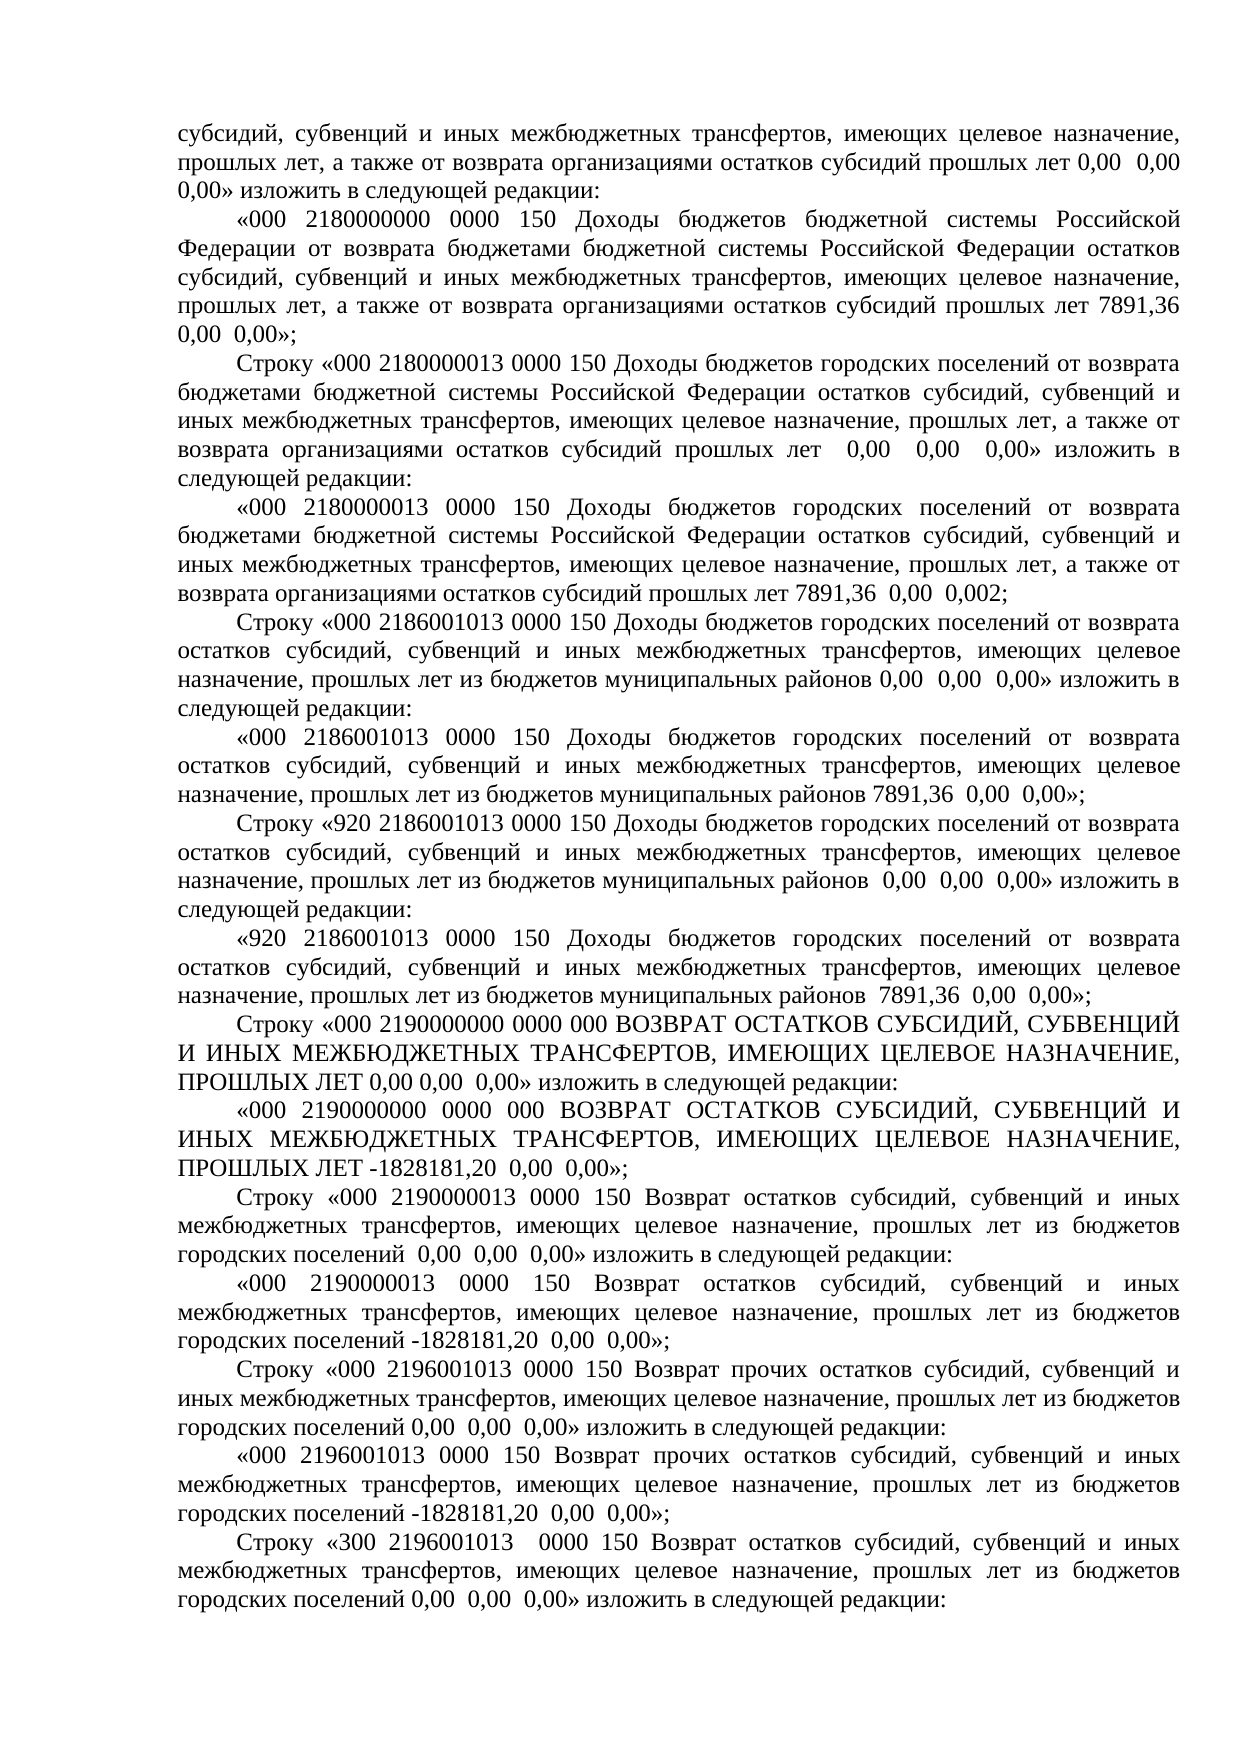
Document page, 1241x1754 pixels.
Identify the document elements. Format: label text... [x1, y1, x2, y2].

list Строку «000 2190000013 0000 150 Возврат остатков субсидий, субвенций и иных межбюджетных трансфертов, имеющих целевое назначение, прошлых лет из бюджетов городских поселений 0,00 0,00 0,00» изложить в следующей редакции: [177, 1182, 1181, 1268]
list Строку «300 2196001013 0000 150 Возврат остатков субсидий, субвенций и иных межбюджетных трансфертов, имеющих целевое назначение, прошлых лет из бюджетов городских поселений 0,00 0,00 0,00» изложить в следующей редакции: [177, 1527, 1181, 1613]
list Строку «000 2186001013 0000 150 Доходы бюджетов городских поселений от возврата остатков субсидий, субвенций и иных межбюджетных трансфертов, имеющих целевое назначение, прошлых лет из бюджетов муниципальных районов 0,00 0,00 0,00» изложить в следующей редакции: [177, 607, 1181, 722]
list «920 2186001013 0000 150 Доходы бюджетов городских поселений от возврата остатков субсидий, субвенций и иных межбюджетных трансфертов, имеющих целевое назначение, прошлых лет из бюджетов муниципальных районов 7891,36 0,00 0,00»; [177, 923, 1181, 1009]
list Строку «000 2190000000 0000 000 ВОЗВРАТ ОСТАТКОВ СУБСИДИЙ, СУБВЕНЦИЙ И ИНЫХ МЕЖБЮДЖЕТНЫХ ТРАНСФЕРТОВ, ИМЕЮЩИХ ЦЕЛЕВОЕ НАЗНАЧЕНИЕ, ПРОШЛЫХ ЛЕТ 0,00 0,00 0,00» изложить в следующей редакции: [177, 1009, 1181, 1096]
list «000 2180000000 0000 150 Доходы бюджетов бюджетной системы Российской Федерации от возврата бюджетами бюджетной системы Российской Федерации остатков субсидий, субвенций и иных межбюджетных трансфертов, имеющих целевое назначение, прошлых лет, а также от возврата организациями остатков субсидий прошлых лет 7891,36 0,00 0,00»; [177, 204, 1181, 348]
list «000 2180000013 0000 150 Доходы бюджетов городских поселений от возврата бюджетами бюджетной системы Российской Федерации остатков субсидий, субвенций и иных межбюджетных трансфертов, имеющих целевое назначение, прошлых лет, а также от возврата организациями остатков субсидий прошлых лет 7891,36 0,00 0,002; [177, 492, 1181, 607]
list «000 2186001013 0000 150 Доходы бюджетов городских поселений от возврата остатков субсидий, субвенций и иных межбюджетных трансфертов, имеющих целевое назначение, прошлых лет из бюджетов муниципальных районов 7891,36 0,00 0,00»; [177, 722, 1181, 808]
list «000 2190000013 0000 150 Возврат остатков субсидий, субвенций и иных межбюджетных трансфертов, имеющих целевое назначение, прошлых лет из бюджетов городских поселений -1828181,20 0,00 0,00»; [177, 1268, 1181, 1354]
list Строку «920 2186001013 0000 150 Доходы бюджетов городских поселений от возврата остатков субсидий, субвенций и иных межбюджетных трансфертов, имеющих целевое назначение, прошлых лет из бюджетов муниципальных районов 0,00 0,00 0,00» изложить в следующей редакции: [177, 808, 1181, 923]
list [177, 118, 1181, 204]
list Строку «000 2196001013 0000 150 Возврат прочих остатков субсидий, субвенций и иных межбюджетных трансфертов, имеющих целевое назначение, прошлых лет из бюджетов городских поселений 0,00 0,00 0,00» изложить в следующей редакции: [177, 1354, 1181, 1441]
list Строку «000 2180000013 0000 150 Доходы бюджетов городских поселений от возврата бюджетами бюджетной системы Российской Федерации остатков субсидий, субвенций и иных межбюджетных трансфертов, имеющих целевое назначение, прошлых лет, а также от возврата организациями остатков субсидий прошлых лет 0,00 0,00 0,00» изложить в следующей редакции: [177, 348, 1181, 492]
list «000 2196001013 0000 150 Возврат прочих остатков субсидий, субвенций и иных межбюджетных трансфертов, имеющих целевое назначение, прошлых лет из бюджетов городских поселений -1828181,20 0,00 0,00»; [177, 1441, 1181, 1527]
list «000 2190000000 0000 000 ВОЗВРАТ ОСТАТКОВ СУБСИДИЙ, СУБВЕНЦИЙ И ИНЫХ МЕЖБЮДЖЕТНЫХ ТРАНСФЕРТОВ, ИМЕЮЩИХ ЦЕЛЕВОЕ НАЗНАЧЕНИЕ, ПРОШЛЫХ ЛЕТ -1828181,20 0,00 0,00»; [177, 1096, 1181, 1182]
